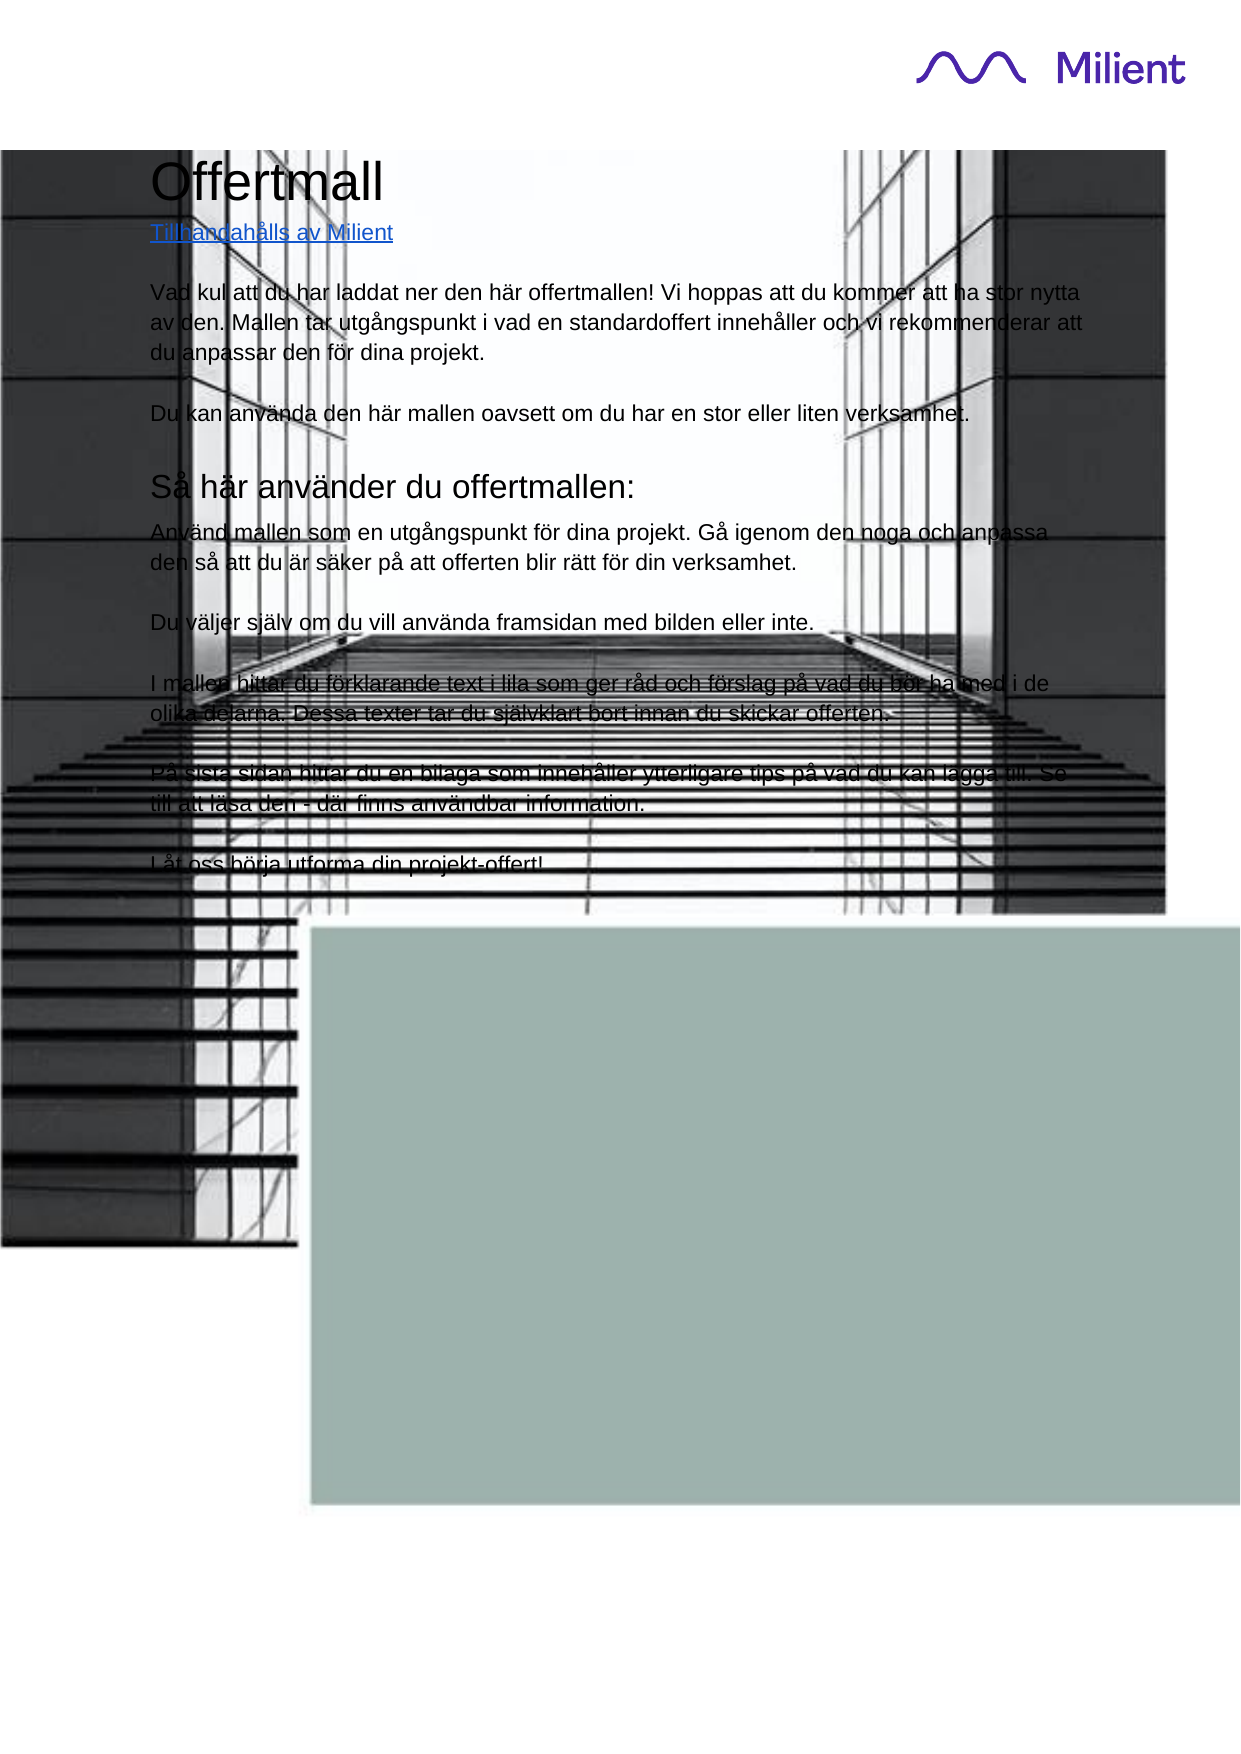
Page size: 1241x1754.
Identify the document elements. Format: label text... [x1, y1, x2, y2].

text Vad kul att du har laddat ner den här offertmallen! Vi hoppas att du kommer att ha stor nytta av den. Mallen tar utgångspunkt i vad en standardoffert innehåller och vi rekommenderar att du anpassar den för dina projekt. [150, 279, 1090, 366]
text På sista sidan hittar du en bilaga som innehåller ytterligare tips på vad du kan lägga till. Se till att läsa den - där finns användbar information. [150, 760, 1090, 817]
picture [0, 150, 1241, 1751]
text Du kan använda den här mallen oavsett om du har en stor eller liten verksamhet. [150, 400, 1090, 426]
text Du väljer själv om du vill använda framsidan med bilden eller inte. [150, 609, 1090, 635]
subtitle Så här använder du offertmallen: [150, 467, 1090, 506]
text Låt oss börja utforma din projekt-offert! [150, 851, 1090, 877]
text Använd mallen som en utgångspunkt för dina projekt. Gå igenom den noga och anpassa den så att du är säker på att offerten blir rätt för din verksamhet. [150, 518, 1090, 575]
text I mallen hittar du förklarande text i lila som ger råd och förslag på vad du bör ha med i de olika delarna. Dessa texter tar du självklart bort innan du skickar offerten. [150, 669, 1090, 726]
text Tillhandahålls av Milient [150, 218, 1090, 245]
picture [916, 51, 1186, 84]
title Offertmall [150, 150, 1090, 212]
